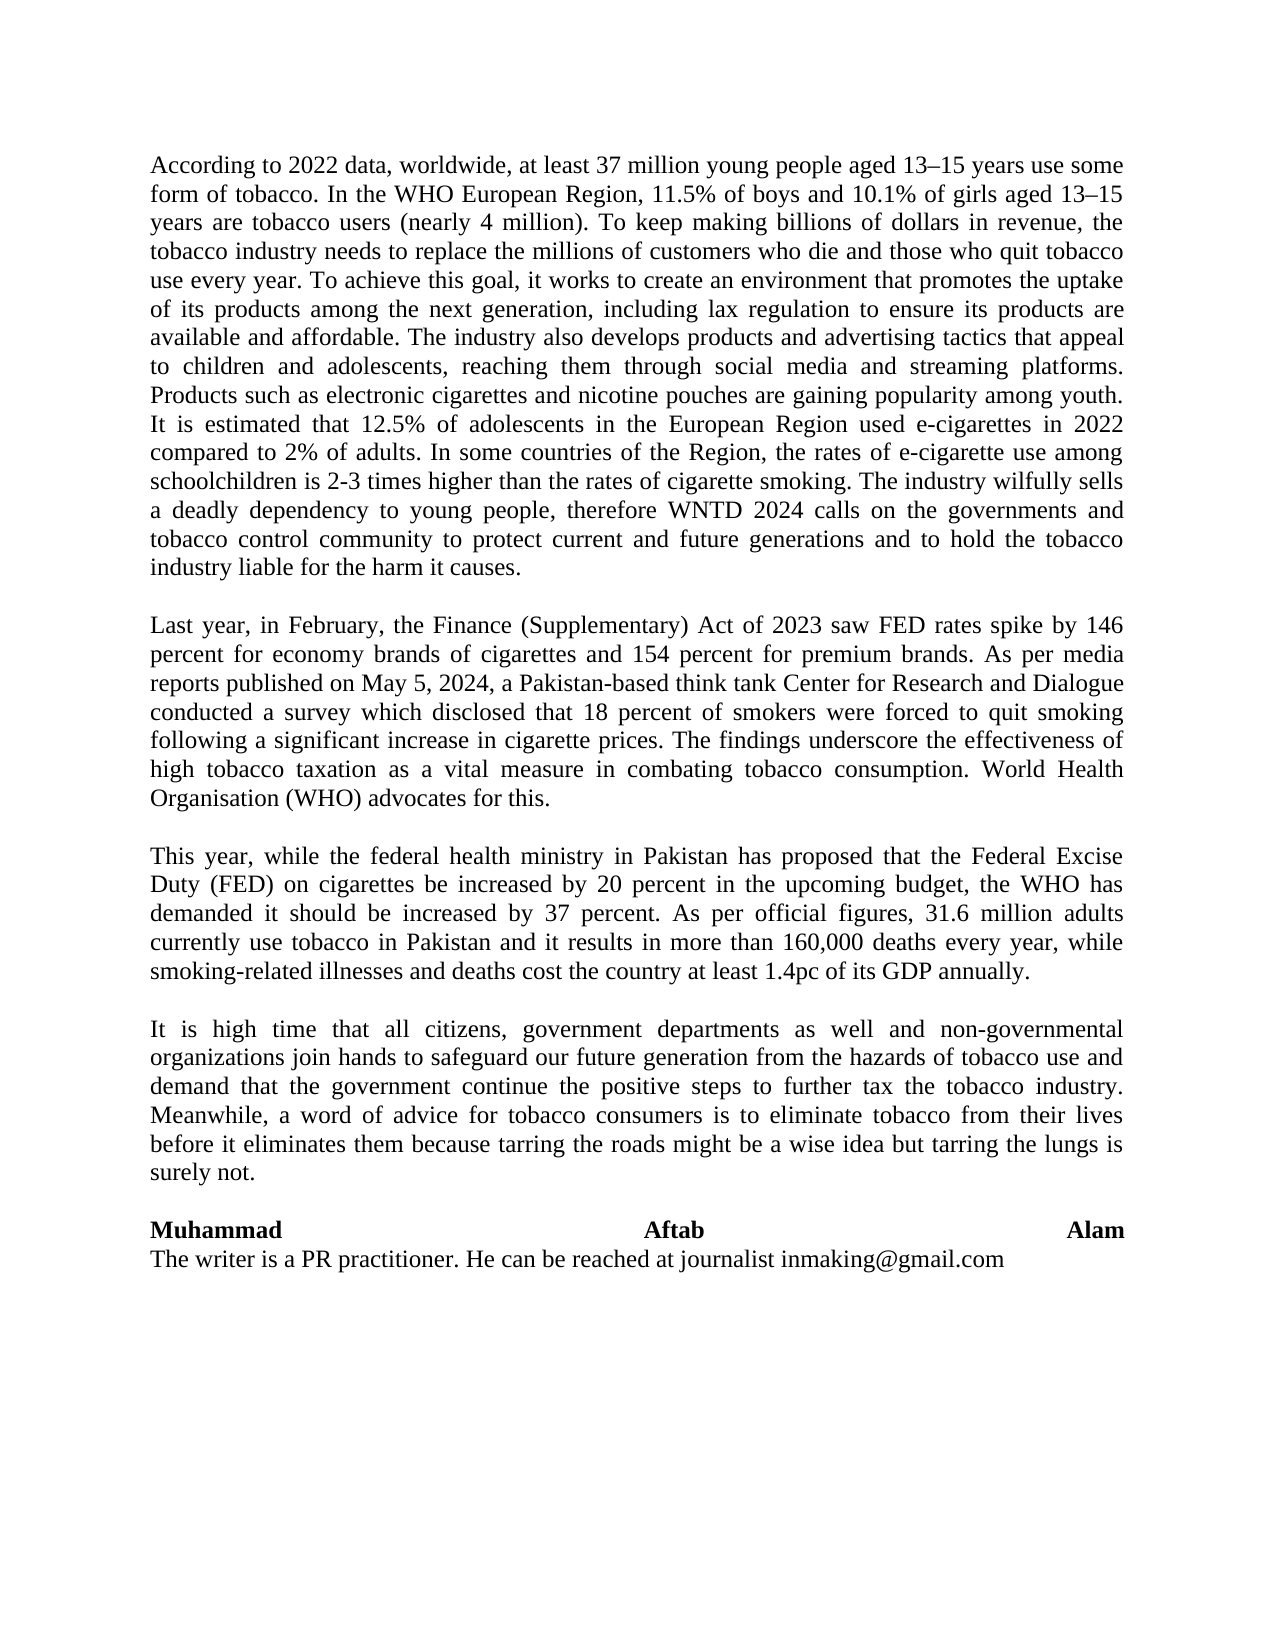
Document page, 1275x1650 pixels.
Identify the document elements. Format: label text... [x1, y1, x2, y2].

text This year, while the federal health ministry in Pakistan has proposed that the Federal Excise Duty (FED) on cigarettes be increased by 20 percent in the upcoming budget, the WHO has demanded it should be increased by 37 percent. As per official figures, 31.6 million adults currently use tobacco in Pakistan and it results in more than 160,000 deaths every year, while smoking-related illnesses and deaths cost the country at least 1.4pc of its GDP annually. [150, 841, 1125, 984]
text Last year, in February, the Finance (Supplementary) Act of 2023 saw FED rates spike by 146 percent for economy brands of cigarettes and 154 percent for premium brands. As per media reports published on May 5, 2024, a Pakistan-based think tank Center for Research and Dialogue conducted a survey which disclosed that 18 percent of smokers were forced to quit smoking following a significant increase in cigarette prices. The findings underscore the effectiveness of high tobacco taxation as a vital measure in combating tobacco consumption. World Health Organisation (WHO) advocates for this. [150, 610, 1125, 812]
text It is high time that all citizens, government departments as well and non-governmental organizations join hands to safeguard our future generation from the hazards of tobacco use and demand that the government continue the positive steps to further tax the tobacco industry. Meanwhile, a word of advice for tobacco consumers is to eliminate tobacco from their lives before it eliminates them because tarring the roads might be a wise idea but tarring the lungs is surely not. [150, 1014, 1125, 1186]
text Muhammad Aftab Alam The writer is a PR practitioner. He can be reached at journalist inmaking@gmail.com [150, 1215, 1125, 1273]
text According to 2022 data, worldwide, at least 37 million young people aged 13–15 years use some form of tobacco. In the WHO European Region, 11.5% of boys and 10.1% of girls aged 13–15 years are tobacco users (nearly 4 million). To keep making billions of dollars in revenue, the tobacco industry needs to replace the millions of customers who die and those who quit tobacco use every year. To achieve this goal, it works to create an environment that promotes the uptake of its products among the next generation, including lax regulation to ensure its products are available and affordable. The industry also develops products and advertising tactics that appeal to children and adolescents, reaching them through social media and streaming platforms. Products such as electronic cigarettes and nicotine pouches are gaining popularity among youth. It is estimated that 12.5% of adolescents in the European Region used e-cigarettes in 2022 compared to 2% of adults. In some countries of the Region, the rates of e-cigarette use among schoolchildren is 2-3 times higher than the rates of cigarette smoking. The industry wilfully sells a deadly dependency to young people, therefore WNTD 2024 calls on the governments and tobacco control community to protect current and future generations and to hold the tobacco industry liable for the harm it causes. [150, 150, 1125, 581]
